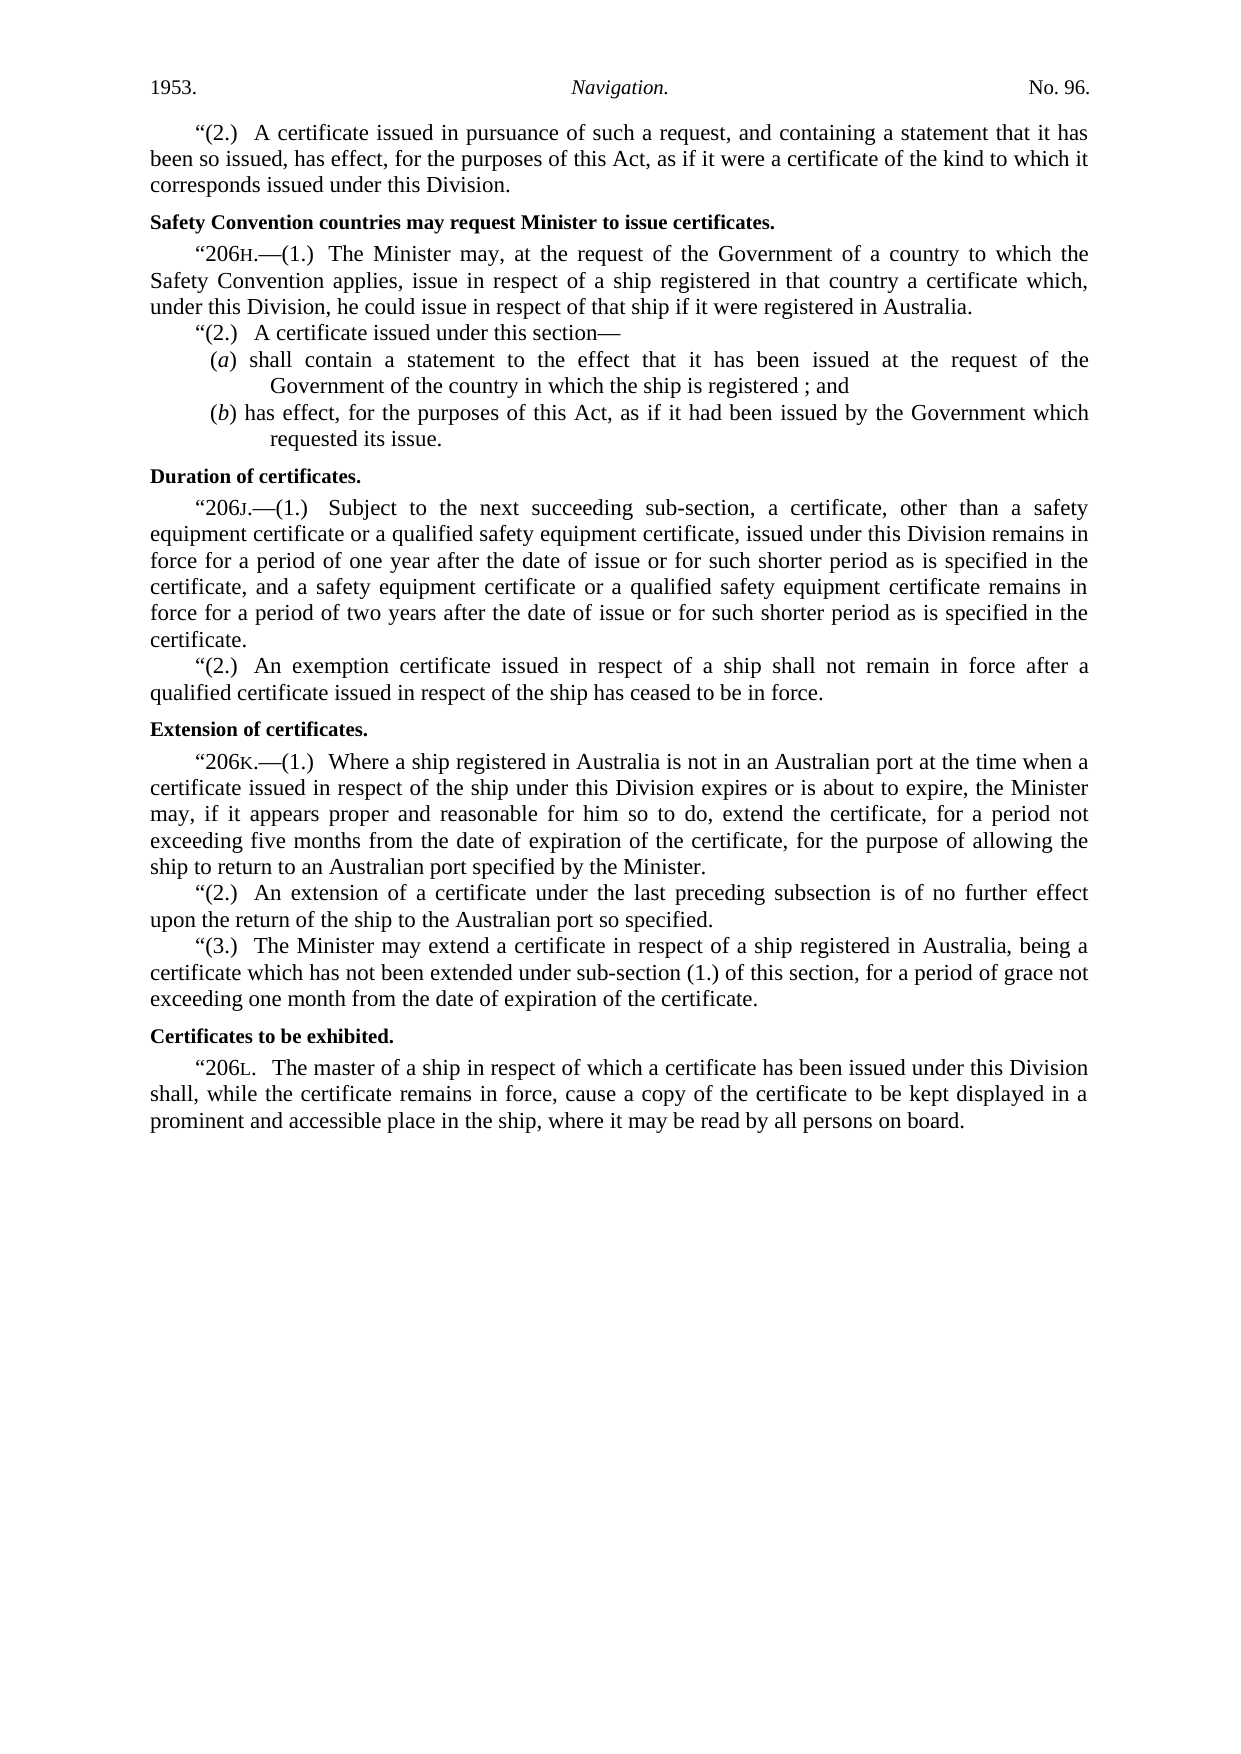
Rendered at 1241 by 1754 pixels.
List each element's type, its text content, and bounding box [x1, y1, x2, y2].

text “206h.—(1.) The Minister may, at the request of the Government of a country to which the Safety Convention applies, issue in respect of a ship registered in that country a certificate which, under this Division, he could issue in respect of that ship if it were registered in Australia. [150, 240, 1090, 319]
text Extension of certificates. [150, 717, 1090, 741]
text “(3.) The Minister may extend a certificate in respect of a ship registered in Australia, being a certificate which has not been extended under sub-section (1.) of this section, for a period of grace not exceeding one month from the date of expiration of the certificate. [150, 932, 1090, 1011]
text “206k.—(1.) Where a ship registered in Australia is not in an Australian port at the time when a certificate issued in respect of the ship under this Division expires or is about to expire, the Minister may, if it appears proper and reasonable for him so to do, extend the certificate, for a period not exceeding five months from the date of expiration of the certificate, for the purpose of allowing the ship to return to an Australian port specified by the Minister. [150, 748, 1090, 879]
text “(2.) An extension of a certificate under the last preceding subsection is of no further effect upon the return of the ship to the Australian port so specified. [150, 879, 1090, 932]
text “(2.) A certificate issued under this section— [150, 319, 1090, 346]
text Safety Convention countries may request Minister to issue certificates. [150, 210, 1090, 234]
text “206l. The master of a ship in respect of which a certificate has been issued under this Division shall, while the certificate remains in force, cause a copy of the certificate to be kept displayed in a prominent and accessible place in the ship, where it may be read by all persons on board. [150, 1054, 1090, 1133]
text (a) shall contain a statement to the effect that it has been issued at the request of the Government of the country in which the ship is registered ; and [210, 346, 1090, 398]
text Duration of certificates. [150, 464, 1090, 488]
text Certificates to be exhibited. [150, 1024, 1090, 1048]
text “(2.) A certificate issued in pursuance of such a request, and containing a statement that it has been so issued, has effect, for the purposes of this Act, as if it were a certificate of the kind to which it corresponds issued under this Division. [150, 118, 1090, 198]
text “206j.—(1.) Subject to the next succeeding sub-section, a certificate, other than a safety equipment certificate or a qualified safety equipment certificate, issued under this Division remains in force for a period of one year after the date of issue or for such shorter period as is specified in the certificate, and a safety equipment certificate or a qualified safety equipment certificate remains in force for a period of two years after the date of issue or for such shorter period as is specified in the certificate. [150, 494, 1090, 652]
text “(2.) An exemption certificate issued in respect of a ship shall not remain in force after a qualified certificate issued in respect of the ship has ceased to be in force. [150, 652, 1090, 705]
text (b) has effect, for the purposes of this Act, as if it had been issued by the Government which requested its issue. [210, 398, 1090, 451]
